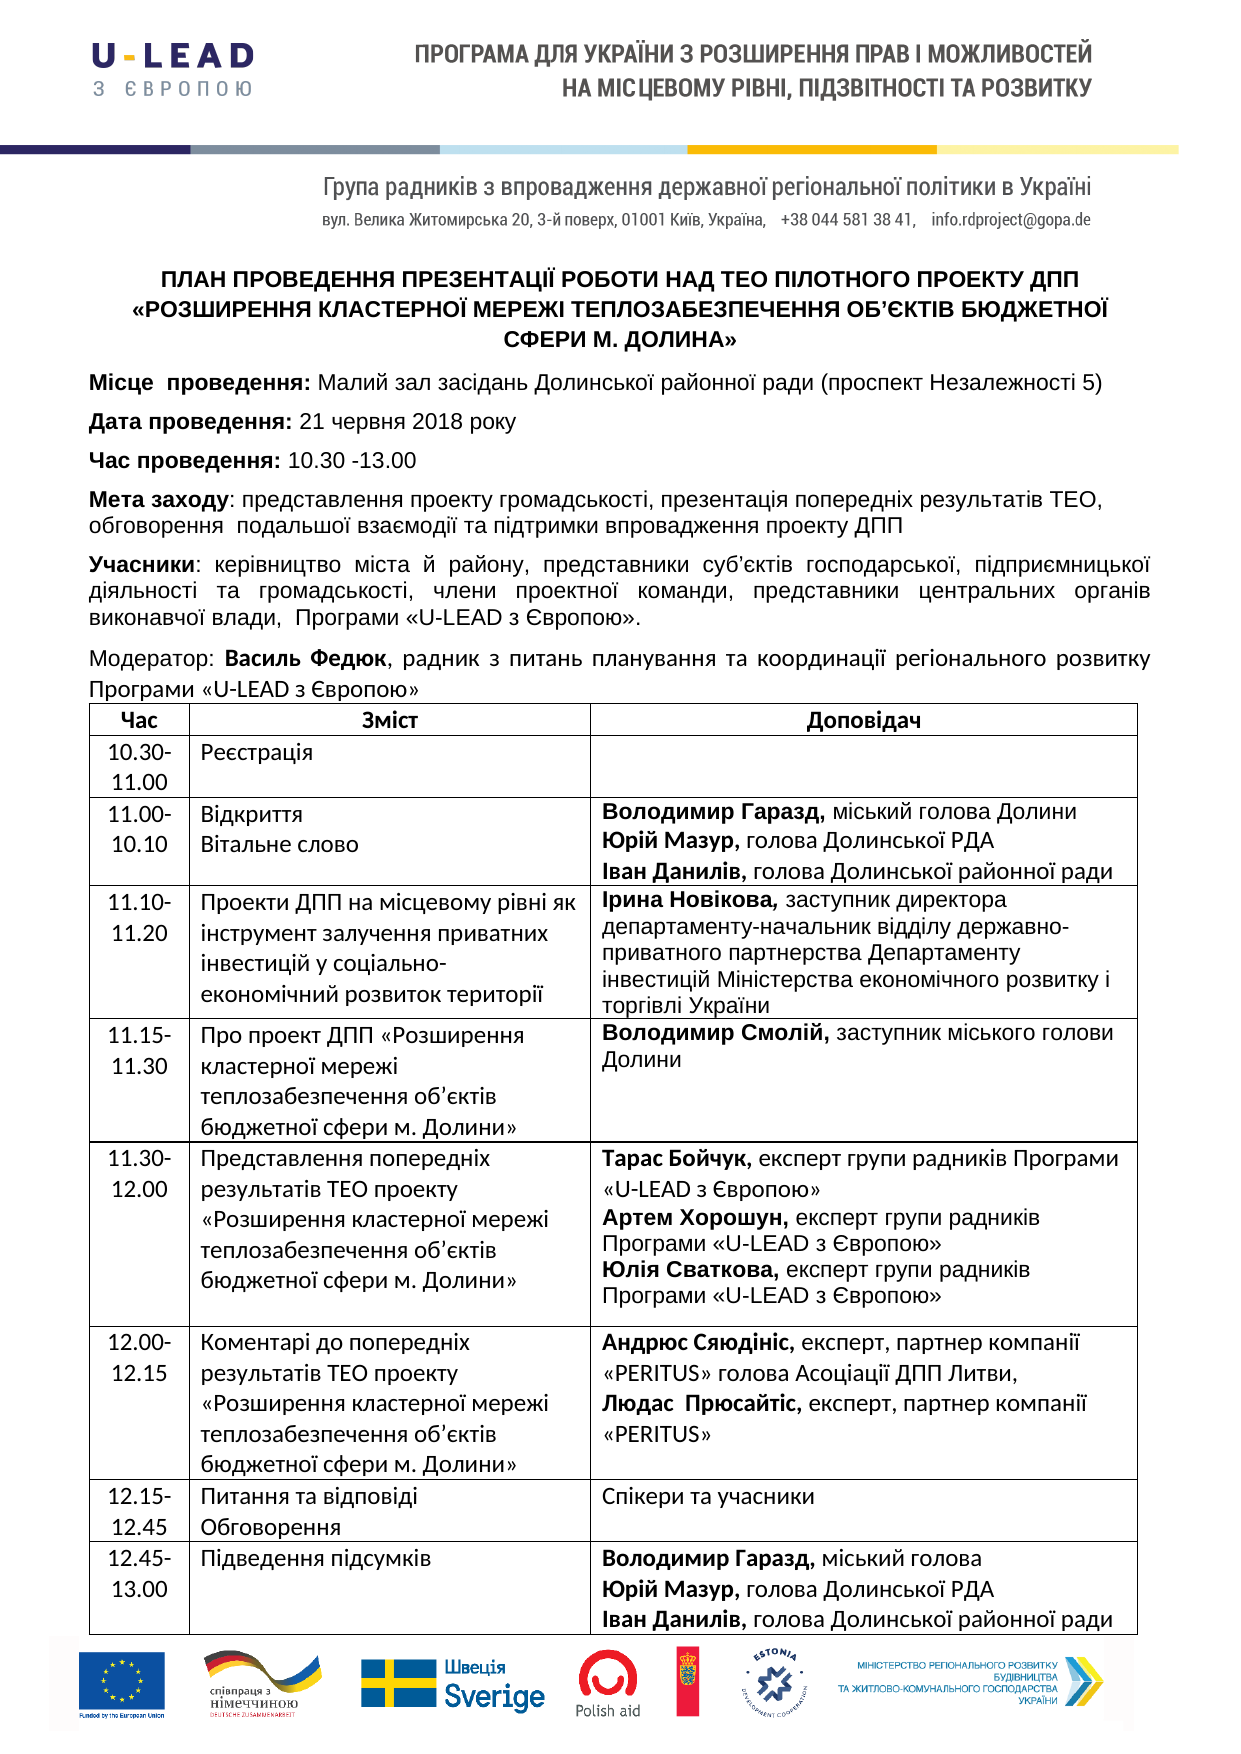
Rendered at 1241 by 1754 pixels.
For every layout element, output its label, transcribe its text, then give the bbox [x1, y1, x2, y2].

table_cell Відкриття Вітальне слово [190, 798, 590, 885]
table_cell [591, 736, 1137, 797]
text Мета заходу: представлення проекту громадськості, презентація попередніх результатів ТЕО, обговорення подальшої взаємодії та підтримки впровадження проекту ДПП [89, 486, 1152, 538]
text Модератор: Василь Федюк, радник з питань планування та координації регіонального розвитку Програми «U-LEAD з Європою» [89, 642, 1152, 703]
table_cell 12.15-12.45 [90, 1480, 189, 1541]
text Дата проведення: 21 червня 2018 року [89, 408, 1152, 434]
table_cell 11.30-12.00 [90, 1143, 189, 1326]
text Учасники: керівництво міста й району, представники суб’єктів господарської, підприємницької діяльності та громадськості, члени проектної команди, представники центральних органів виконавчої влади, Програми «U-LEAD з Європою». [89, 551, 1152, 630]
table_cell Проекти ДПП на місцевому рівні як інструмент залучення приватних інвестицій у соціально-економічний розвиток території [190, 886, 590, 1018]
table_cell Ірина Новікова, заступник директора департаменту-начальник відділу державно-приватного партнерства Департаменту інвестицій Міністерства економічного розвитку і торгівлі України [591, 886, 1137, 1018]
table_cell 11.00-10.10 [90, 798, 189, 885]
table_cell 11.10-11.20 [90, 886, 189, 1018]
table_header Доповідач [591, 704, 1137, 735]
table_cell Андрюс Сяюдініс, експерт, партнер компанії «PERITUS» голова Асоціації ДПП Литви, Людас Прюсайтіс, експерт, партнер компанії «PERITUS» [591, 1327, 1137, 1479]
table_cell Тарас Бойчук, експерт групи радників Програми «U-LEAD з Європою» Артем Хорошун, експерт групи радників Програми «U-LEAD з Європою» Юлія Сваткова, експерт групи радників Програми «U-LEAD з Європою» [591, 1143, 1137, 1326]
table_cell Реєстрація [190, 736, 590, 797]
table_cell 12.45-13.00 [90, 1542, 189, 1634]
table_cell Володимир Гаразд, міський голова Долини Юрій Мазур, голова Долинської РДА Іван Данилів, голова Долинської районної ради [591, 798, 1137, 885]
table_cell Питання та відповіді Обговорення [190, 1480, 590, 1541]
text Час проведення: 10.30 -13.00 [89, 447, 1152, 473]
table_cell Володимир Смолій, заступник міського голови Долини [591, 1019, 1137, 1141]
text «Розширення кластерної мережі теплозабезпечення об’єктів бюджетної сфери м. Долина» [89, 296, 1152, 353]
table_cell Спікери та учасники [591, 1480, 1137, 1541]
table_header Зміст [190, 704, 590, 735]
table_header Час [90, 704, 189, 735]
text ПЛАН ПРОВЕДЕННЯ ПРЕЗЕНТАЦІЇ РОБОТИ над ТЕО ПІЛОТНОГО проектУ дпп [89, 266, 1152, 292]
table_cell 10.30-11.00 [90, 736, 189, 797]
table_cell 11.15-11.30 [90, 1019, 189, 1141]
table_cell Представлення попередніх результатів ТЕО проекту «Розширення кластерної мережі теплозабезпечення об’єктів бюджетної сфери м. Долини» [190, 1143, 590, 1326]
picture [40, 1636, 1134, 1732]
table_cell Підведення підсумків [190, 1542, 590, 1634]
table_cell Про проект ДПП «Розширення кластерної мережі теплозабезпечення об’єктів бюджетної сфери м. Долини» [190, 1019, 590, 1141]
table_cell Коментарі до попередніх результатів ТЕО проекту «Розширення кластерної мережі теплозабезпечення об’єктів бюджетної сфери м. Долини» [190, 1327, 590, 1479]
picture [0, 0, 1179, 248]
table_cell Володимир Гаразд, міський голова Юрій Мазур, голова Долинської РДА Іван Данилів, голова Долинської районної ради [591, 1542, 1137, 1634]
table_cell 12.00-12.15 [90, 1327, 189, 1479]
text Місце проведення: Малий зал засідань Долинської районної ради (проспект Незалежності 5) [89, 369, 1152, 395]
